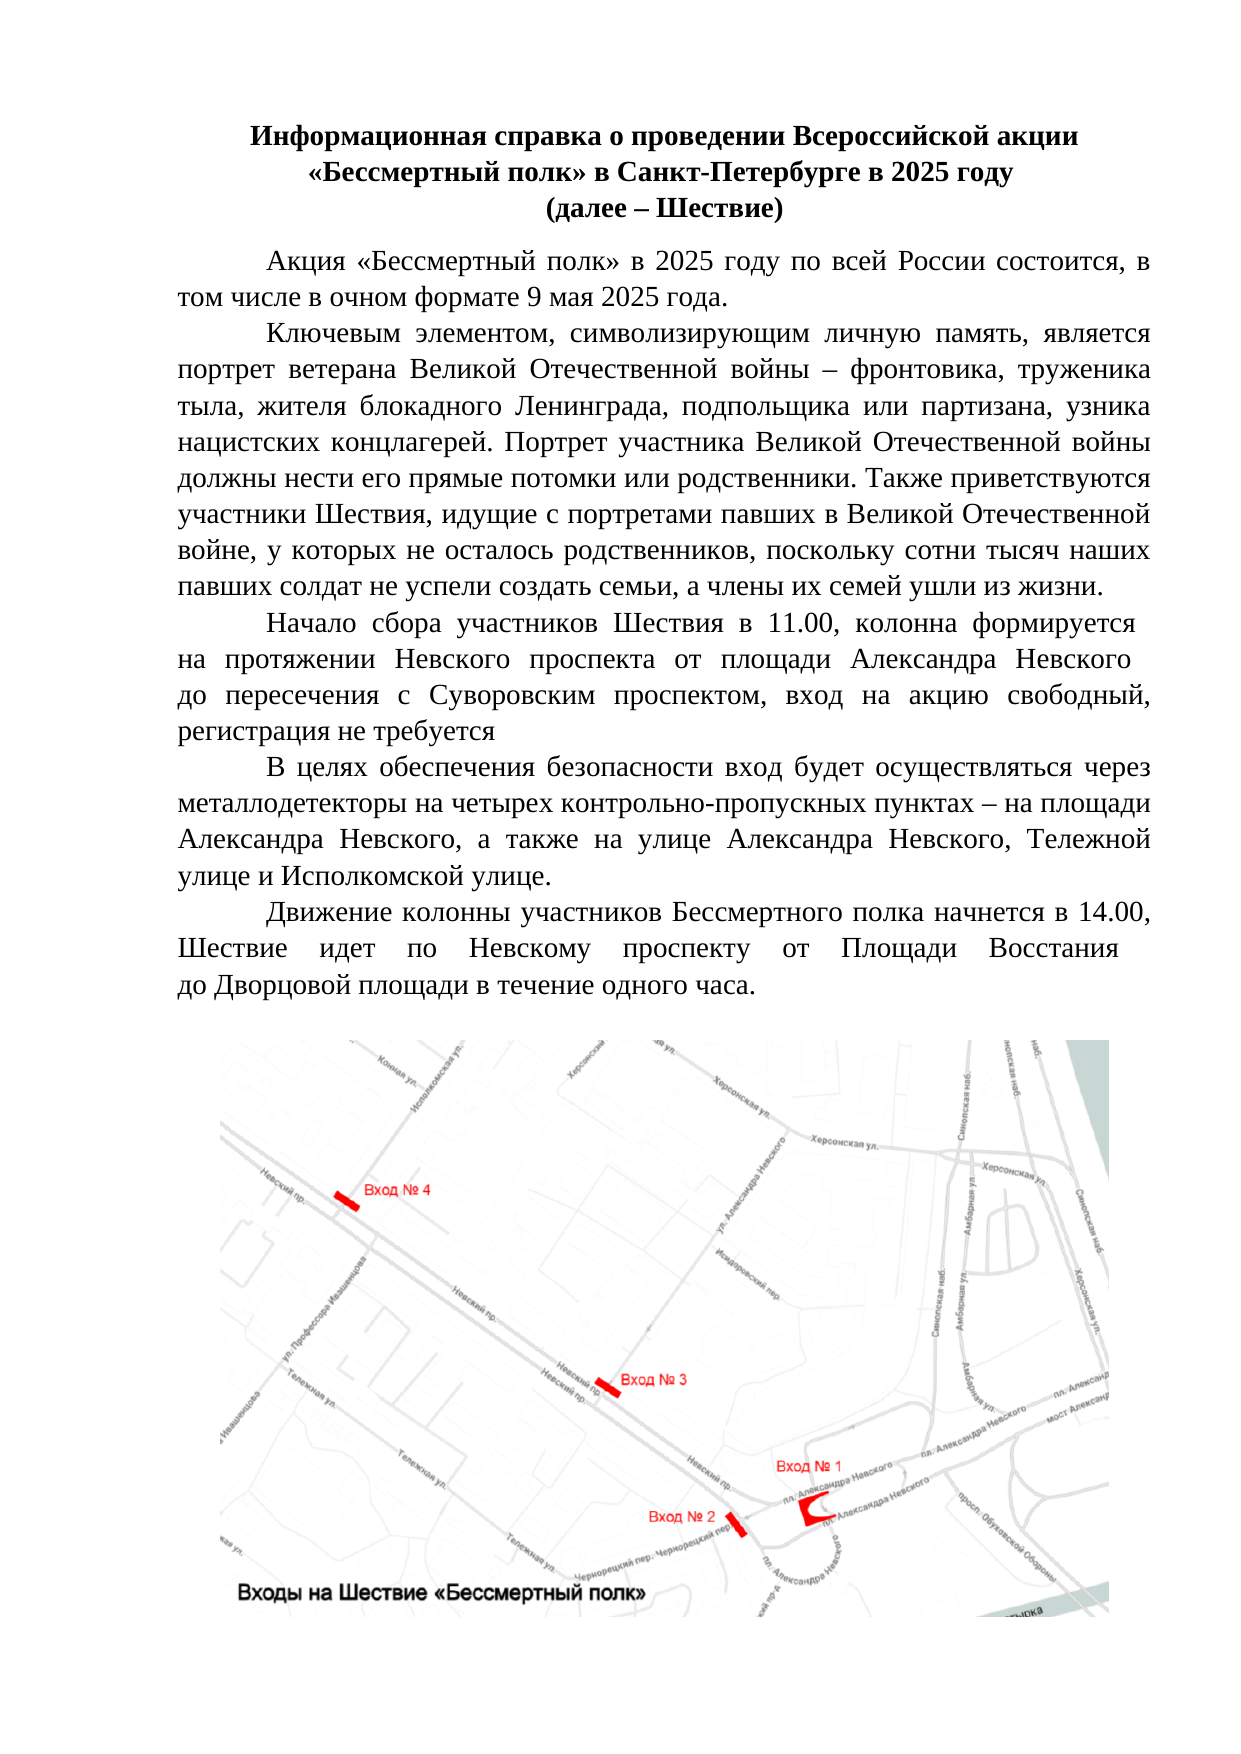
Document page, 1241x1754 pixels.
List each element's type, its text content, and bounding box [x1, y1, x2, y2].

text Акция «Бессмертный полк» в 2025 году по всей России состоится, в том числе в очном формате 9 мая 2025 года. [177, 243, 1152, 313]
text Движение колонны участников Бессмертного полка начнется в 14.00, Шествие идет по Невскому проспекту от Площади Восстания до Дворцовой площади в течение одного часа. [177, 894, 1152, 1002]
text Ключевым элементом, символизирующим личную память, является портрет ветерана Великой Отечественной войны – фронтовика, труженика тыла, жителя блокадного Ленинграда, подпольщика или партизана, узника нацистских концлагерей. Портрет участника Великой Отечественной войны должны нести его прямые потомки или родственники. Также приветствуются участники Шествия, идущие с портретами павших в Великой Отечественной войне, у которых не осталось родственников, поскольку сотни тысяч наших павших солдат не успели создать семьи, а члены их семей ушли из жизни. [177, 316, 1152, 602]
picture [220, 1040, 1109, 1617]
text В целях обеспечения безопасности вход будет осуществляться через металлодетекторы на четырех контрольно-пропускных пунктах – на площади Александра Невского, а также на улице Александра Невского, Тележной улице и Исполкомской улице. [177, 749, 1152, 891]
text Информационная справка о проведении Всероссийской акции «Бессмертный полк» в Санкт-Петербурге в 2025 году (далее – Шествие) [177, 118, 1152, 224]
text Начало сбора участников Шествия в 11.00, колонна формируется на протяжении Невского проспекта от площади Александра Невского до пересечения с Суворовским проспектом, вход на акцию свободный, регистрация не требуется [177, 605, 1152, 747]
